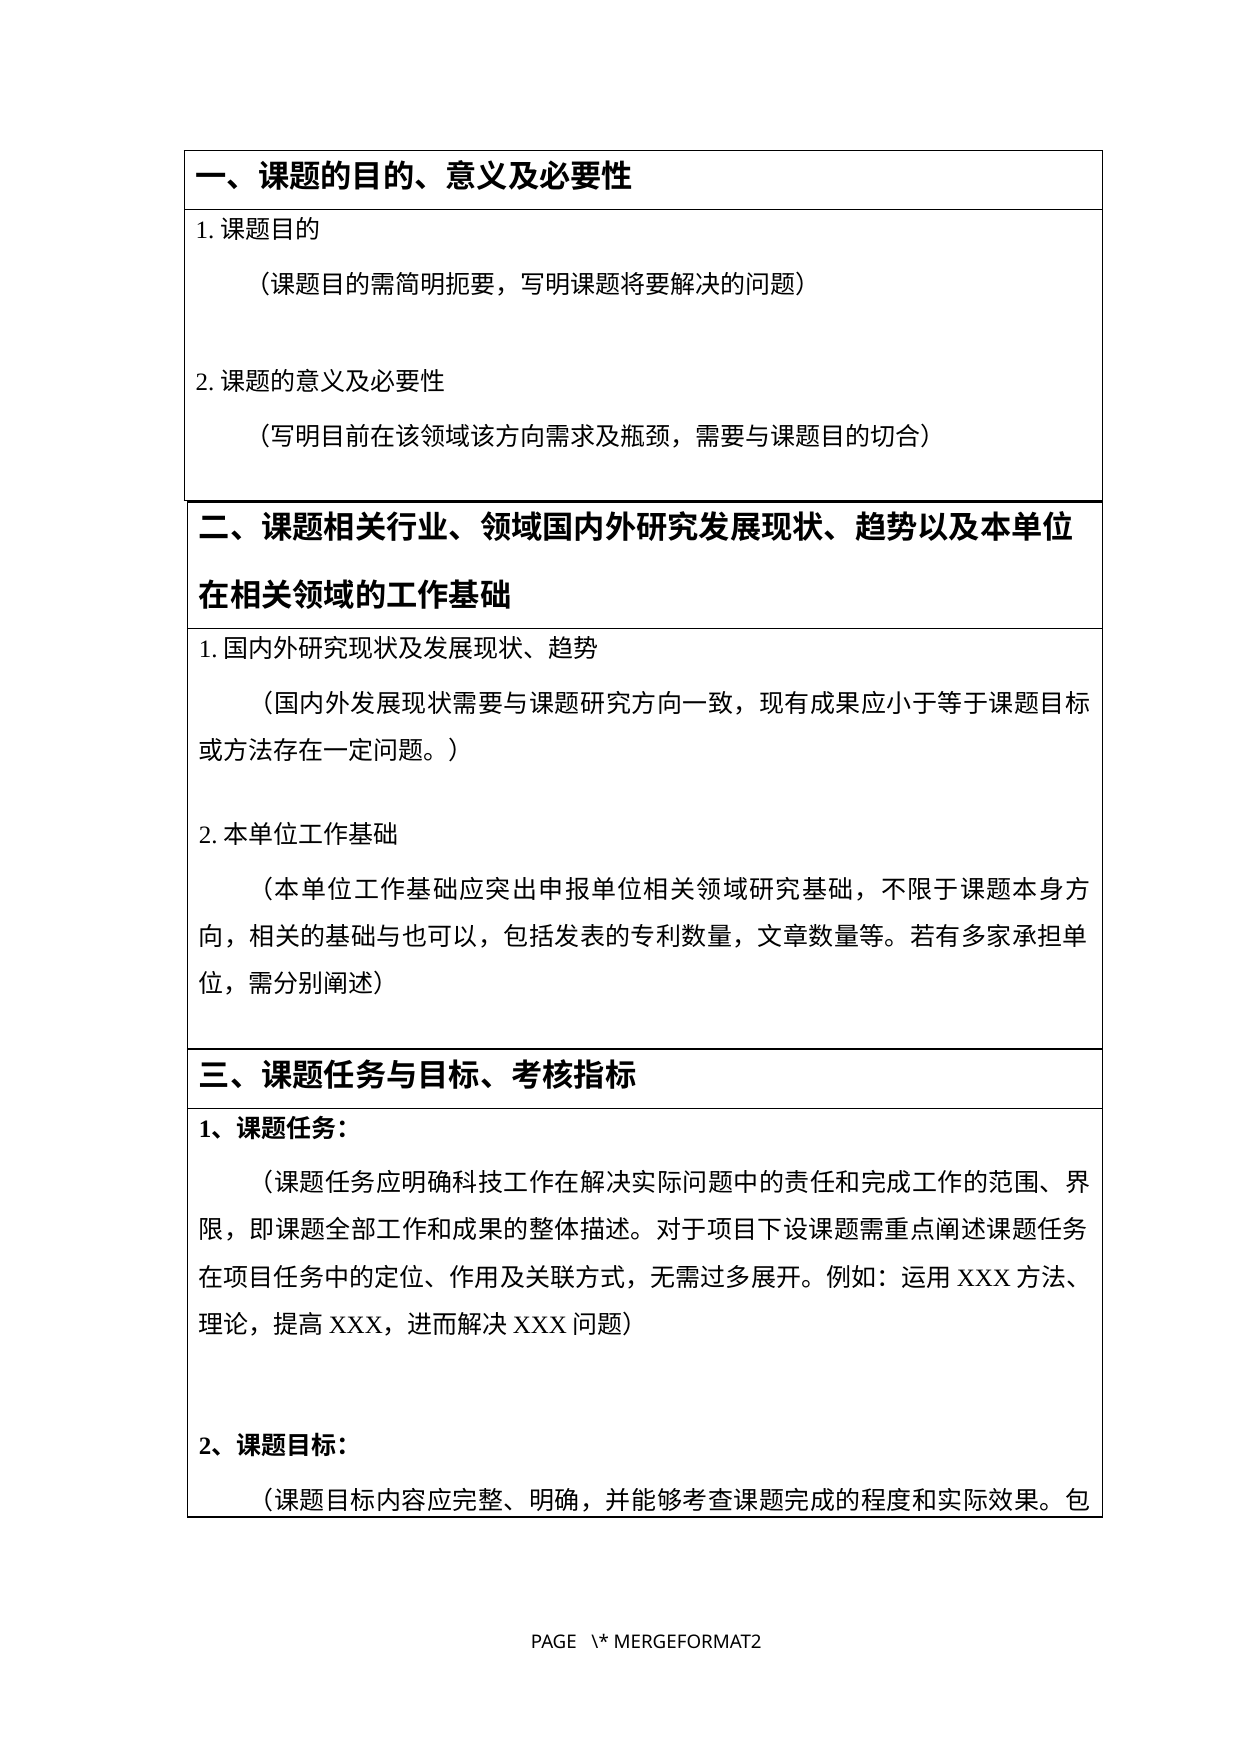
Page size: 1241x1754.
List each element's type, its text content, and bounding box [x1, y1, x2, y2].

table_cell 1. 国内外研究现状及发展现状、趋势 （国内外发展现状需要与课题研究方向一致，现有成果应小于等于课题目标或方法存在一定问题。） 2. 本单位工作基础 （本单位工作基础应突出申报单位相关领域研究基础，不限于课题本身方向，相关的基础与也可以，包括发表的专利数量，文章数量等。若有多家承担单位，需分别阐述） [188, 629, 1102, 1048]
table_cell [188, 1109, 1102, 1516]
table_cell 1. 课题目的 （课题目的需简明扼要，写明课题将要解决的问题） 2. 课题的意义及必要性 （写明目前在该领域该方向需求及瓶颈，需要与课题目的切合） [185, 210, 1102, 500]
table_header 一、课题的目的、意义及必要性 [185, 151, 1102, 209]
table_header 二、课题相关行业、领域国内外研究发展现状、趋势以及本单位在相关领域的工作基础 [188, 503, 1102, 628]
table_header 三、课题任务与目标、考核指标 [188, 1050, 1102, 1107]
